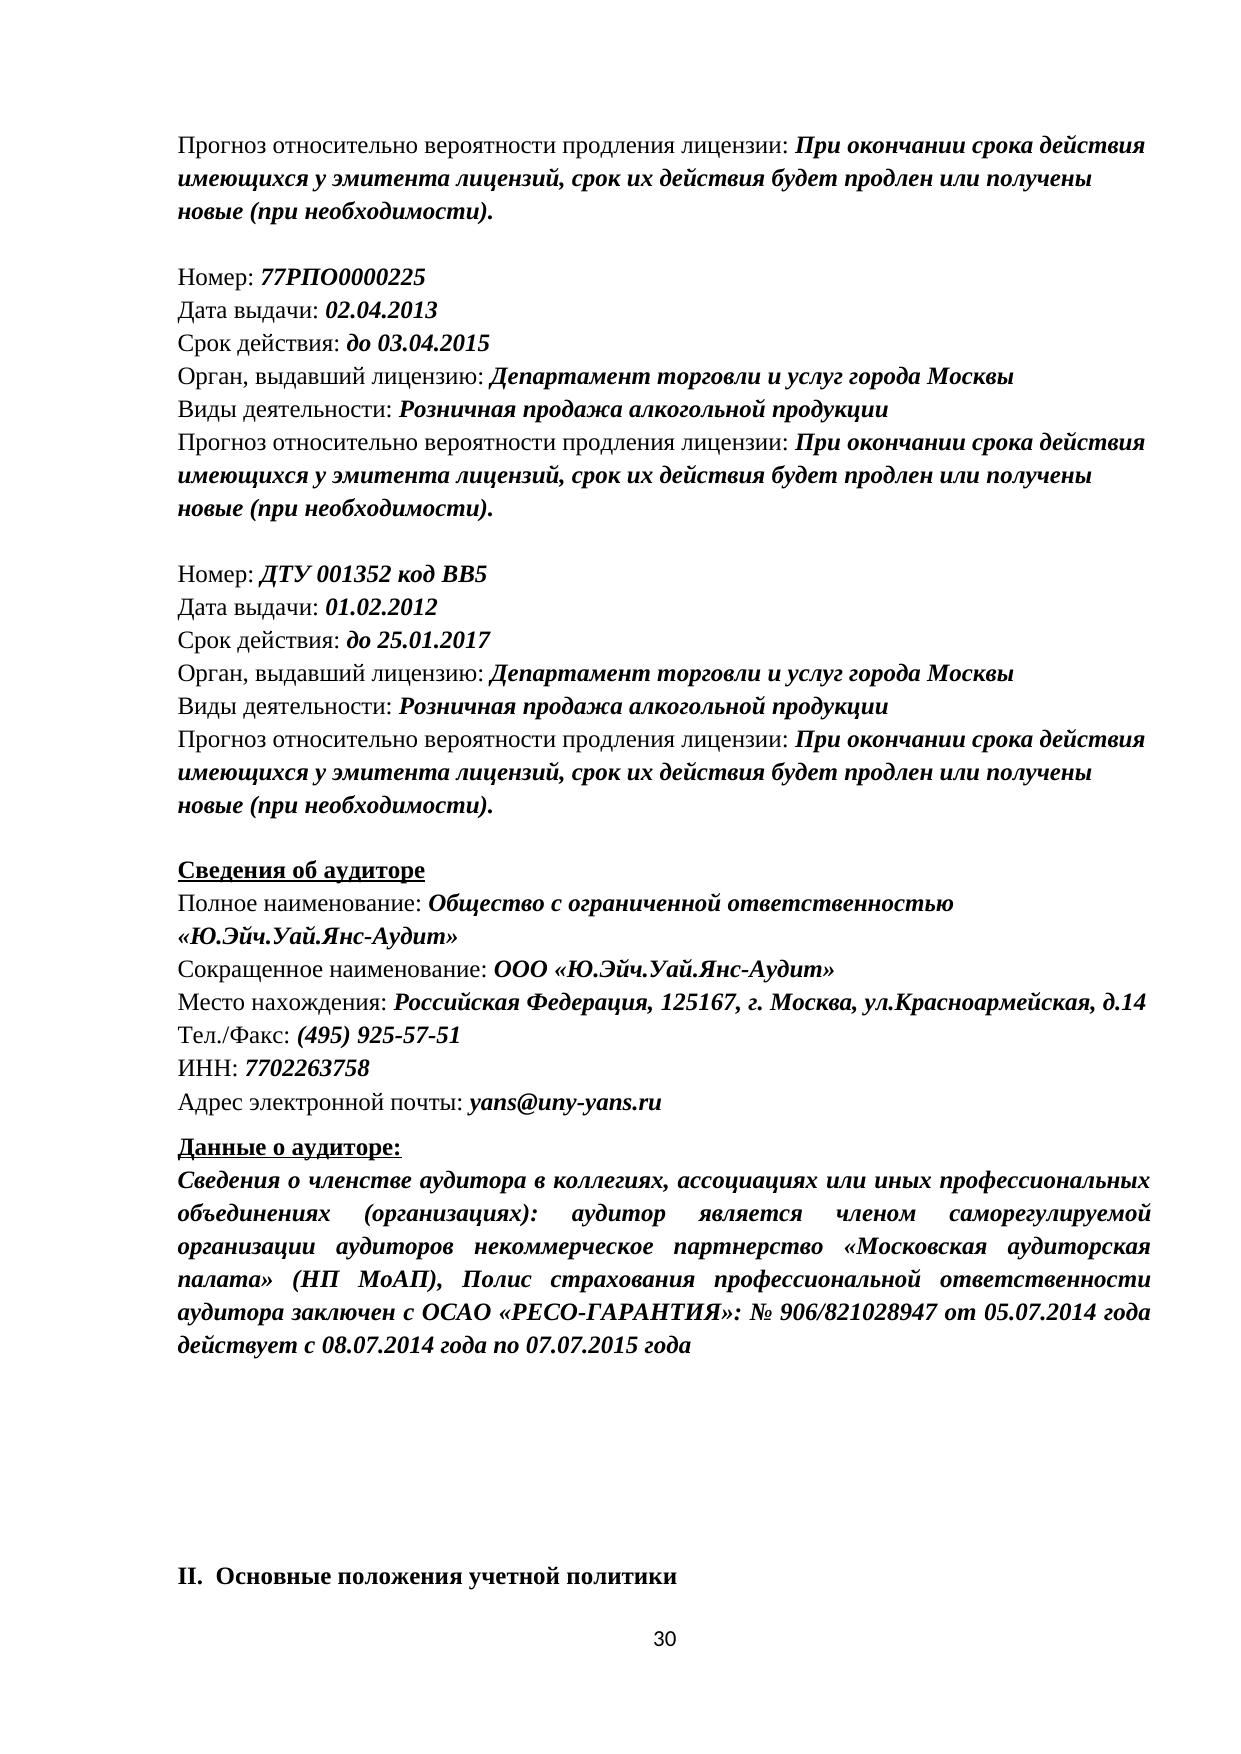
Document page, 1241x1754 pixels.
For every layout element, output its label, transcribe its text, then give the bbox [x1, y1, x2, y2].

text Срок действия: до 03.04.2015 [177, 328, 1152, 357]
text Дата выдачи: 02.04.2013 [177, 295, 1152, 324]
text Сведения о членстве аудитора в коллегиях, ассоциациях или иных профессиональных объединениях (организациях): аудитор является членом саморегулируемой организации аудиторов некоммерческое партнерство «Московская аудиторская палата» (НП МоАП), Полис страхования профессиональной ответственности аудитора заключен с ОСАО «РЕСО-ГАРАНТИЯ»: № 906/821028947 от 05.07.2014 года действует с 08.07.2014 года по 07.07.2015 года [177, 1165, 1152, 1359]
text Номер: ДТУ 001352 код ВВ5 [177, 559, 1152, 588]
text Орган, выдавший лицензию: Департамент торговли и услуг города Москвы [177, 658, 1152, 687]
text Сведения об аудиторе [177, 855, 1152, 884]
text Тел./Факс: (495) 925-57-51 [177, 1021, 1152, 1049]
text Орган, выдавший лицензию: Департамент торговли и услуг города Москвы [177, 361, 1152, 390]
text Адрес электронной почты: yans@uny-yans.ru [177, 1087, 1152, 1115]
text Полное наименование: Общество с ограниченной ответственностью «Ю.Эйч.Уай.Янс-Аудит» [177, 888, 1152, 950]
text ИНН: 7702263758 [177, 1053, 1152, 1082]
text Сокращенное наименование: ООО «Ю.Эйч.Уай.Янс-Аудит» [177, 954, 1152, 983]
text II. Основные положения учетной политики [177, 1561, 1152, 1590]
text Номер: 77РПО0000225 [177, 262, 1152, 291]
text Срок действия: до 25.01.2017 [177, 625, 1152, 654]
text Данные о аудиторе: [177, 1132, 1152, 1161]
text Место нахождения: Российская Федерация, 125167, г. Москва, ул.Красноармейская, д.14 [177, 987, 1152, 1016]
text Виды деятельности: Розничная продажа алкогольной продукции [177, 691, 1152, 720]
text Виды деятельности: Розничная продажа алкогольной продукции [177, 394, 1152, 423]
text Дата выдачи: 01.02.2012 [177, 592, 1152, 621]
